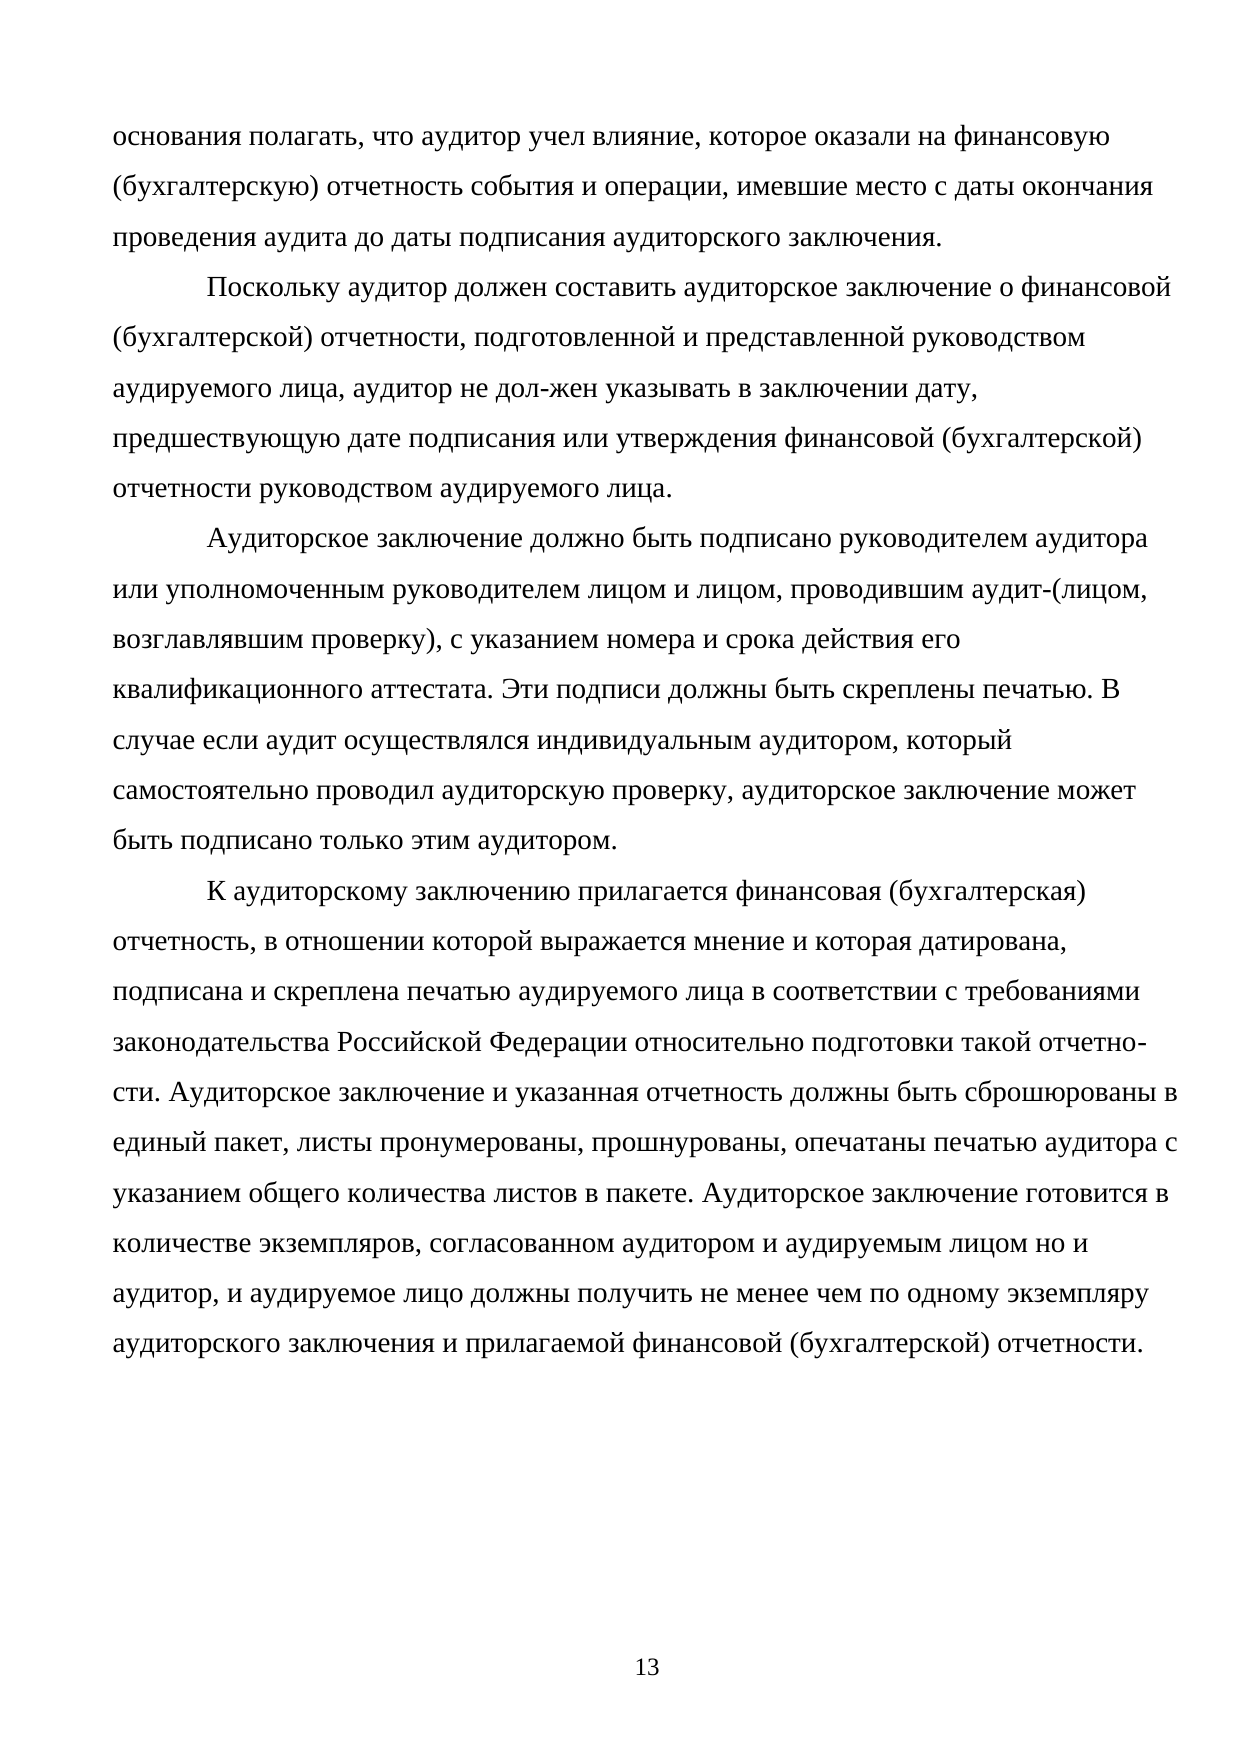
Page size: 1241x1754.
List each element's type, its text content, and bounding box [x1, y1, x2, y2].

text Аудиторское заключение должно быть подписано руководителем аудитора или уполномоченным руководителем лицом и лицом, проводившим аудит-(лицом, возглавлявшим проверку), с указанием номера и срока действия его квалификационного аттестата. Эти подписи должны быть скреплены печатью. В случае если аудит осуществлялся индивидуальным аудитором, который самостоятельно проводил аудиторскую проверку, аудиторское заключение может быть подписано только этим аудитором. [112, 521, 1181, 856]
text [112, 118, 1181, 252]
text Поскольку аудитор должен составить аудиторское заключение о финансовой (бухгалтерской) отчетности, подготовленной и представленной руководством аудируемого лица, аудитор не дол-жен указывать в заключении дату, предшествующую дате подписания или утверждения финансовой (бухгалтерской) отчетности руководством аудируемого лица. [112, 269, 1181, 504]
text К аудиторскому заключению прилагается финансовая (бухгалтерская) отчетность, в отношении которой выражается мнение и которая датирована, подписана и скреплена печатью аудируемого лица в соответствии с требованиями законодательства Российской Федерации относительно подготовки такой отчетности. Аудиторское заключение и указанная отчетность должны быть сброшюрованы в единый пакет, листы пронумерованы, прошнурованы, опечатаны печатью аудитора с указанием общего количества листов в пакете. Аудиторское заключение готовится в количестве экземпляров, согласованном аудитором и аудируемым лицом но и аудитор, и аудируемое лицо должны получить не менее чем по одному экземпляру аудиторского заключения и прилагаемой финансовой (бухгалтерской) отчетности. [112, 873, 1181, 1359]
